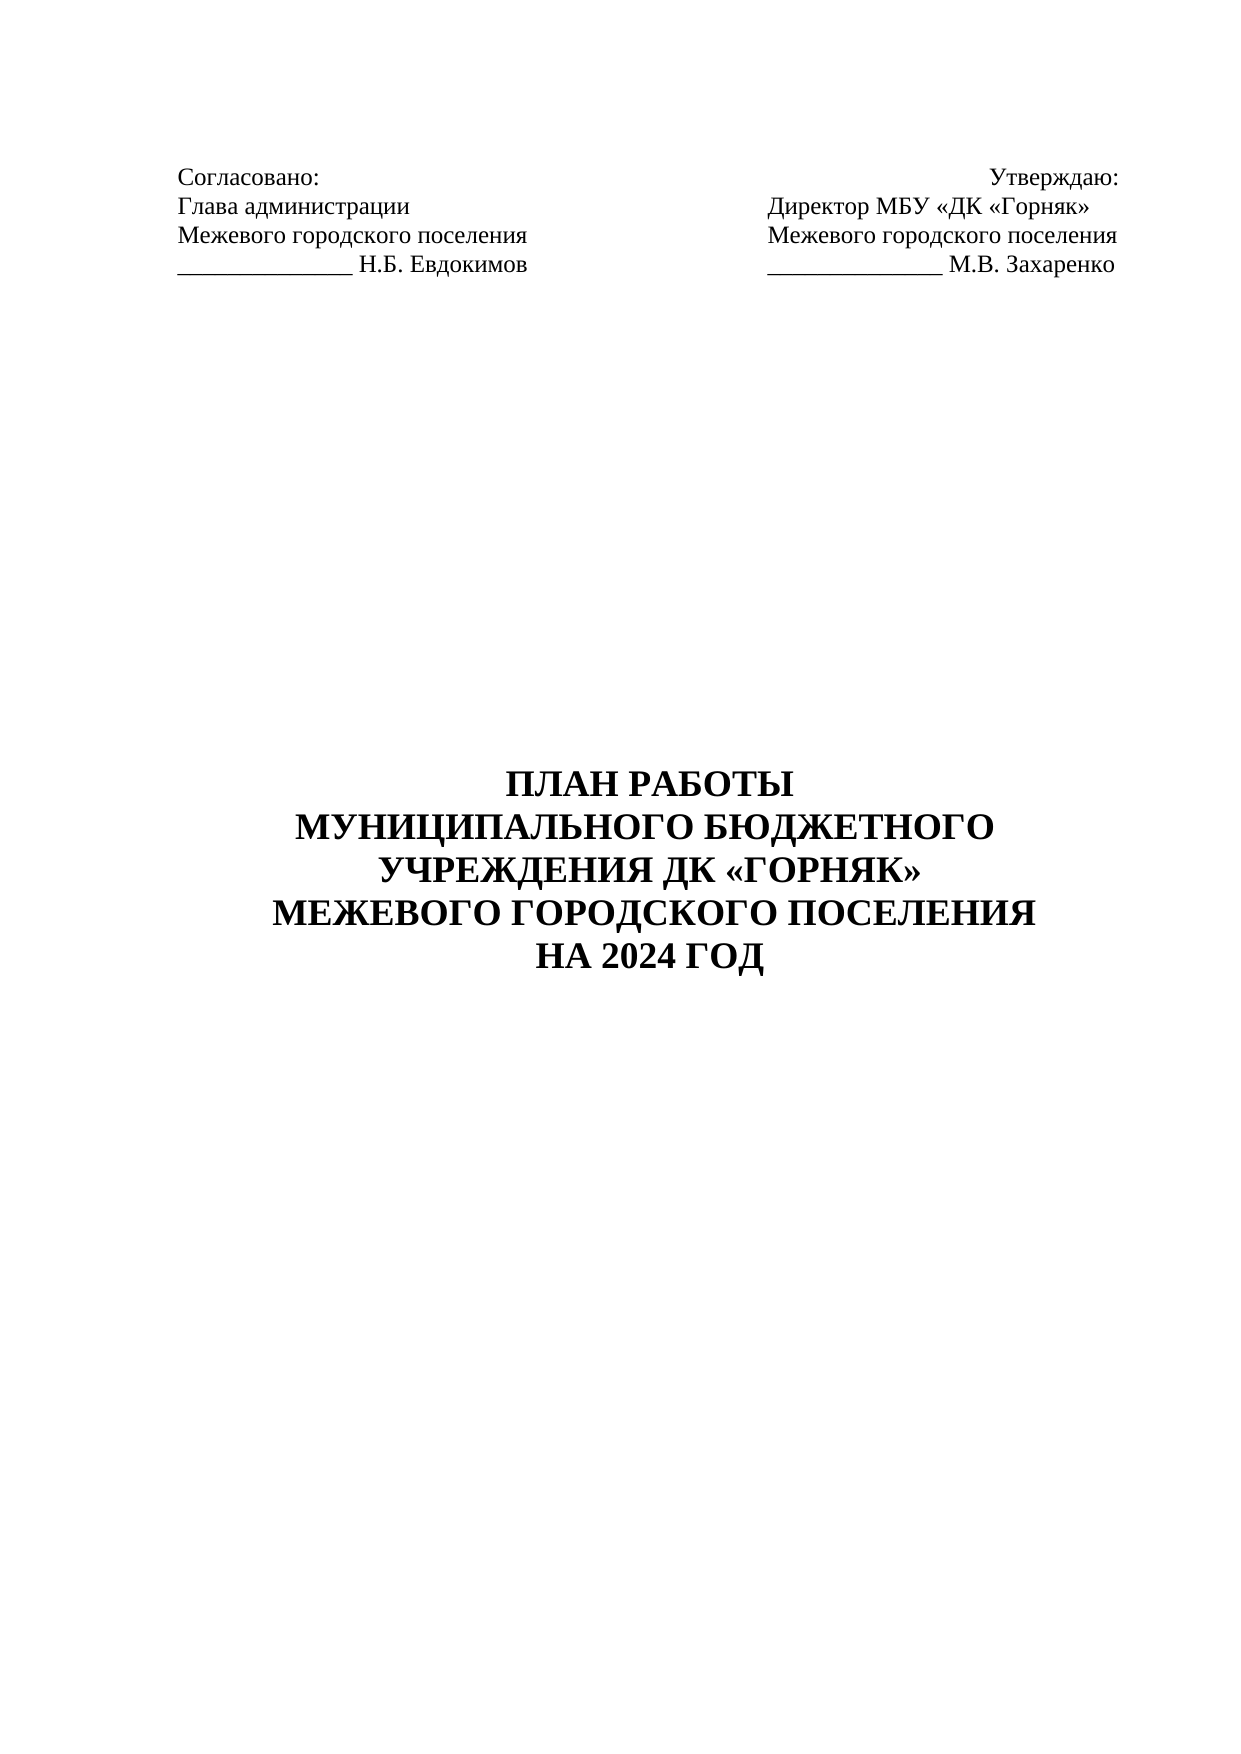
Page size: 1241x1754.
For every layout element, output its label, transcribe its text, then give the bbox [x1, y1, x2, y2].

text ПЛАН РАБОТЫ [177, 761, 1122, 804]
text НА 2024 ГОД [177, 933, 1122, 977]
text Согласовано: Утверждаю: [177, 162, 1122, 191]
text Межевого городского поселения Межевого городского поселения [177, 220, 1122, 249]
text ______________ Н.Б. Евдокимов ______________ М.В. Захаренко [177, 249, 1122, 277]
text МУНИЦИПАЛЬНОГО БЮДЖЕТНОГО УЧРЕЖДЕНИЯ ДК «ГОРНЯК» [177, 804, 1122, 890]
text Глава администрации Директор МБУ «ДК «Горняк» [177, 191, 1122, 220]
text МЕЖЕВОГО ГОРОДСКОГО ПОСЕЛЕНИЯ [177, 890, 1122, 933]
